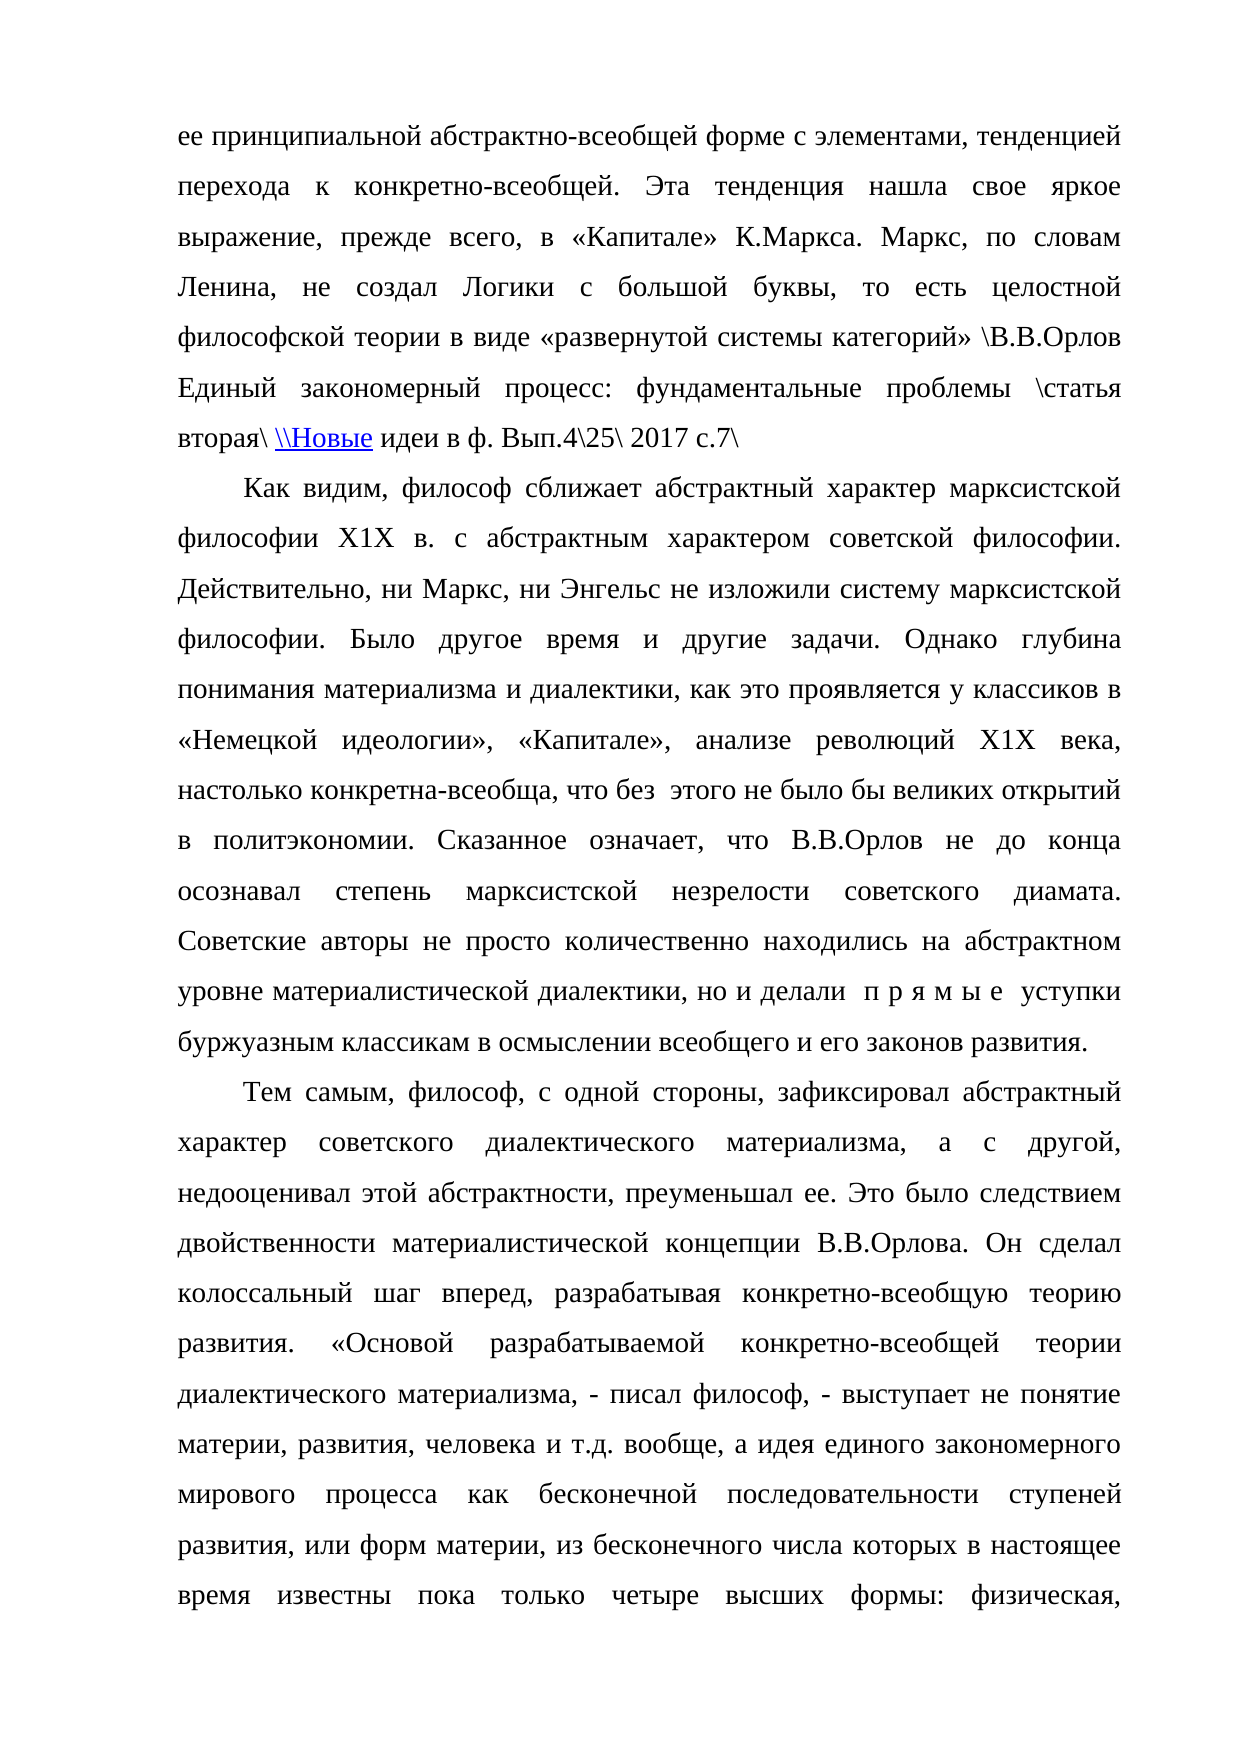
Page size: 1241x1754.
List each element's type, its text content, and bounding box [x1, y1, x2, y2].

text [177, 118, 1122, 453]
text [177, 1074, 1122, 1611]
text Как видим, философ сближает абстрактный характер марксистской философии Х1Х в. с абстрактным характером советской философии. Действительно, ни Маркс, ни Энгельс не изложили систему марксистской философии. Было другое время и другие задачи. Однако глубина понимания материализма и диалектики, как это проявляется у классиков в «Немецкой идеологии», «Капитале», анализе революций Х1Х века, настолько конкретна-всеобща, что без этого не было бы великих открытий в политэкономии. Сказанное означает, что В.В.Орлов не до конца осознавал степень марксистской незрелости советского диамата. Советские авторы не просто количественно находились на абстрактном уровне материалистической диалектики, но и делали п р я м ы е уступки буржуазным классикам в осмыслении всеобщего и его законов развития. [177, 470, 1122, 1057]
